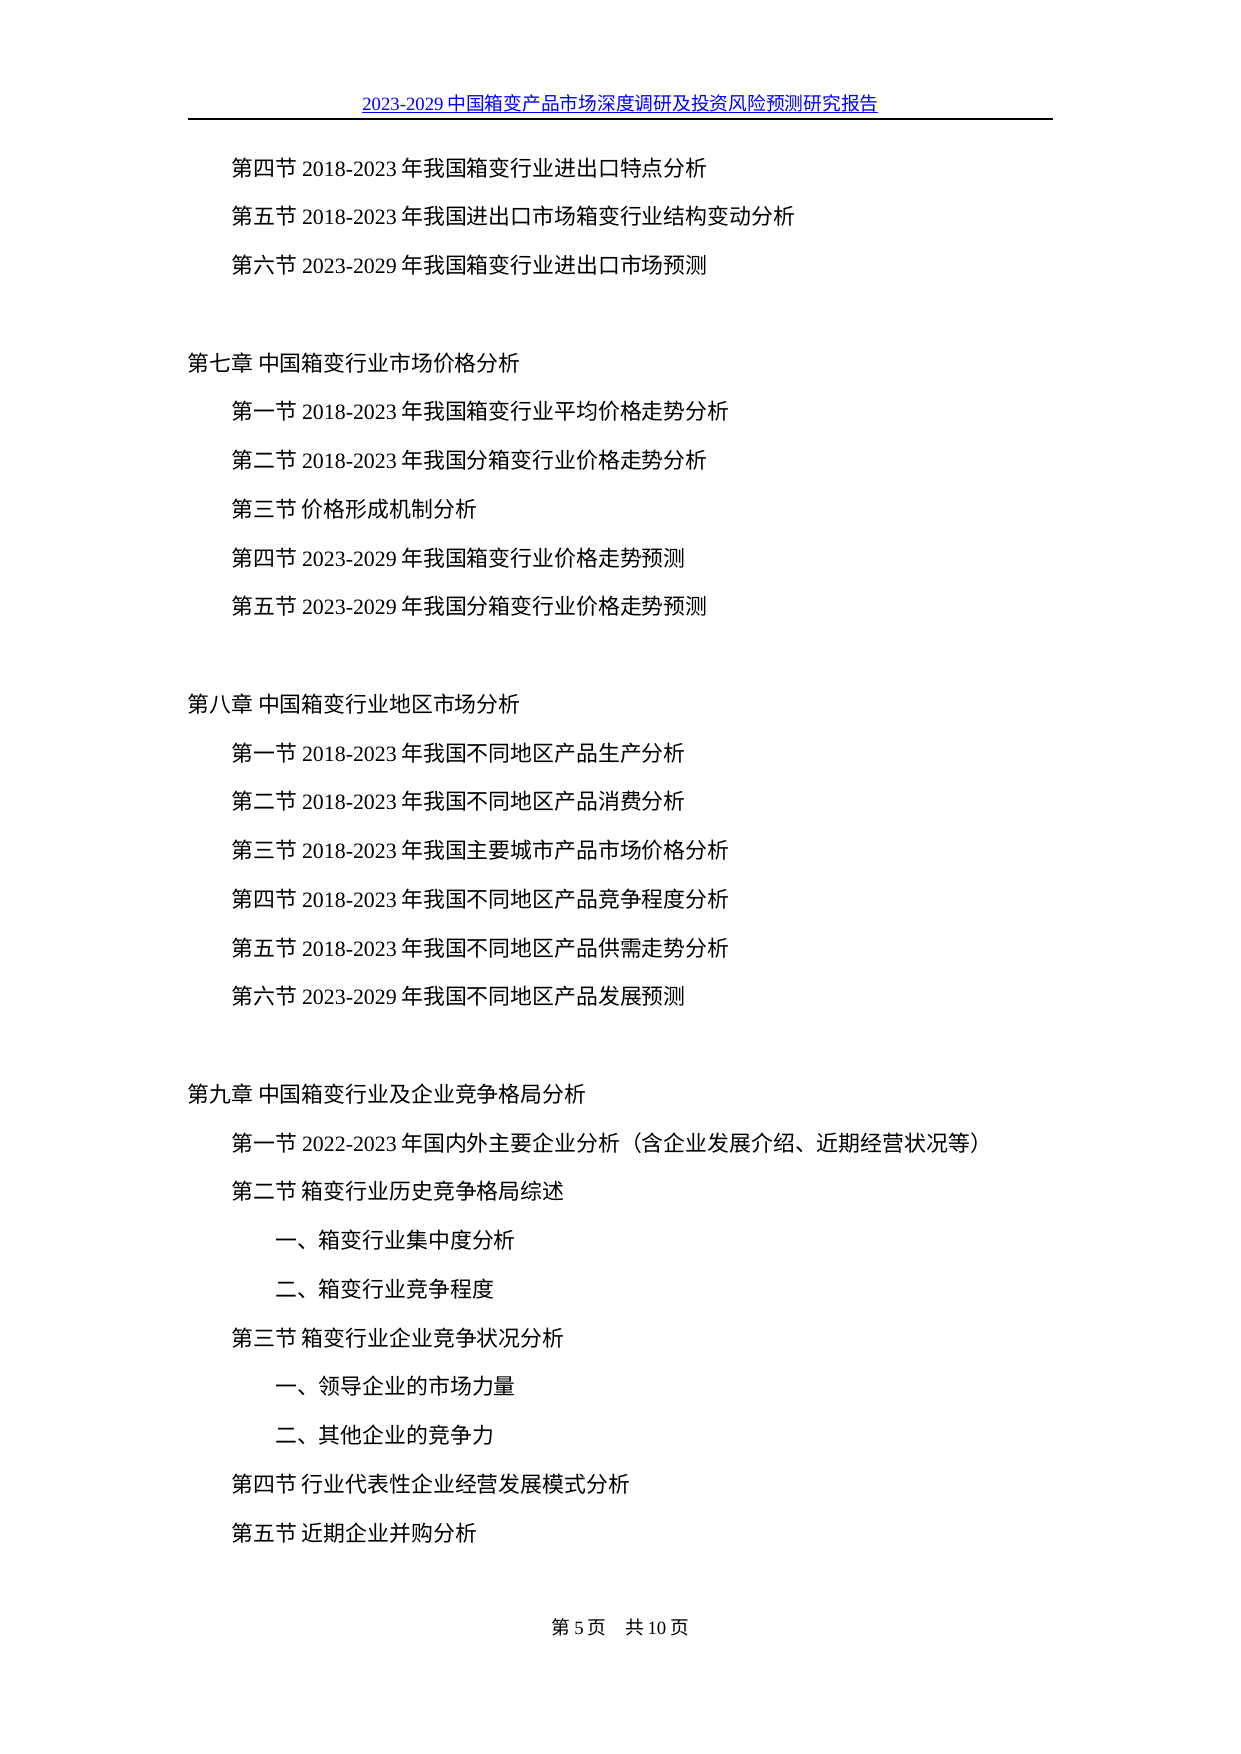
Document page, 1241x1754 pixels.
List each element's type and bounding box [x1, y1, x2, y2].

text [187, 150, 1053, 1548]
